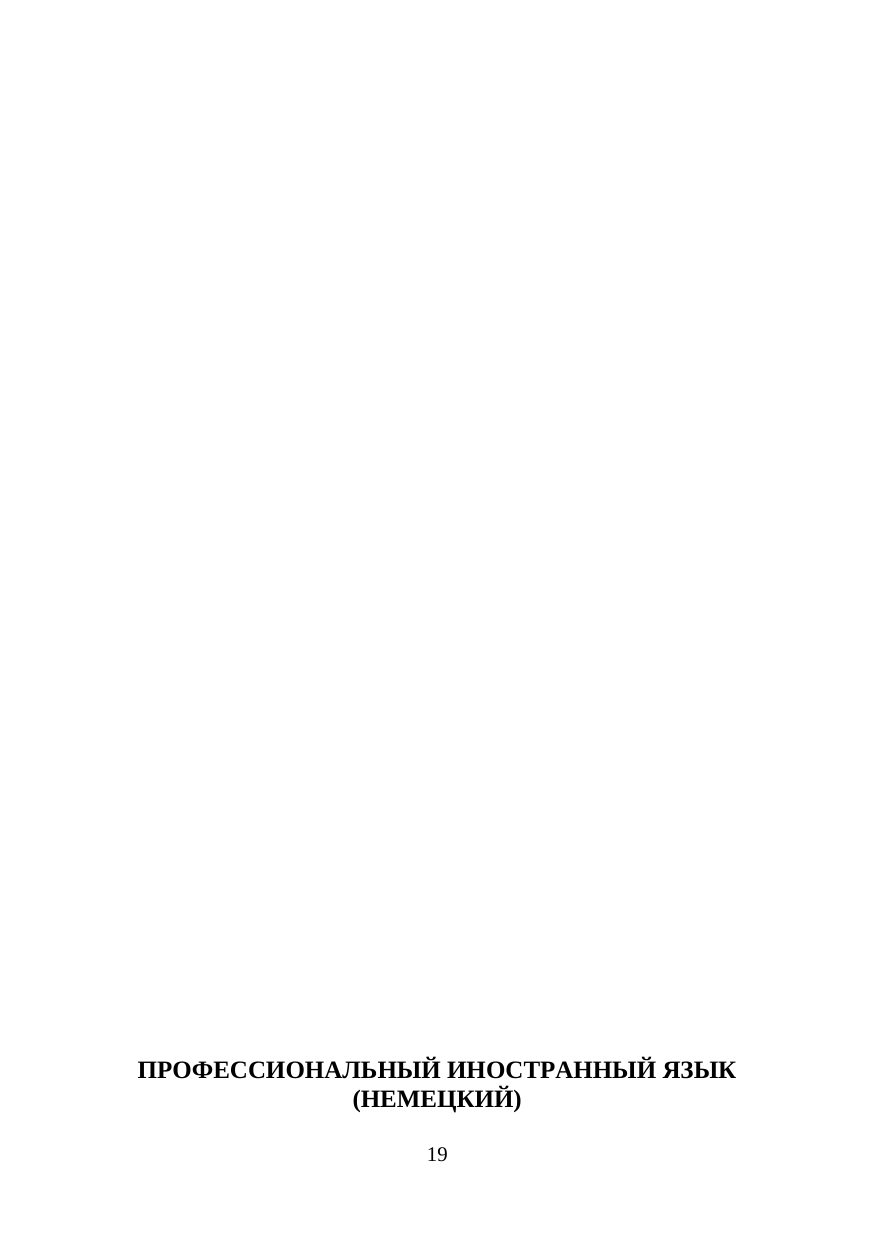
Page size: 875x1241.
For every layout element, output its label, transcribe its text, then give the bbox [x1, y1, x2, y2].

text (НЕМЕЦКИЙ) [100, 1084, 774, 1113]
text ПРОФЕССИОНАЛЬНЫЙ ИНОСТРАННЫЙ ЯЗЫК [100, 1055, 774, 1084]
